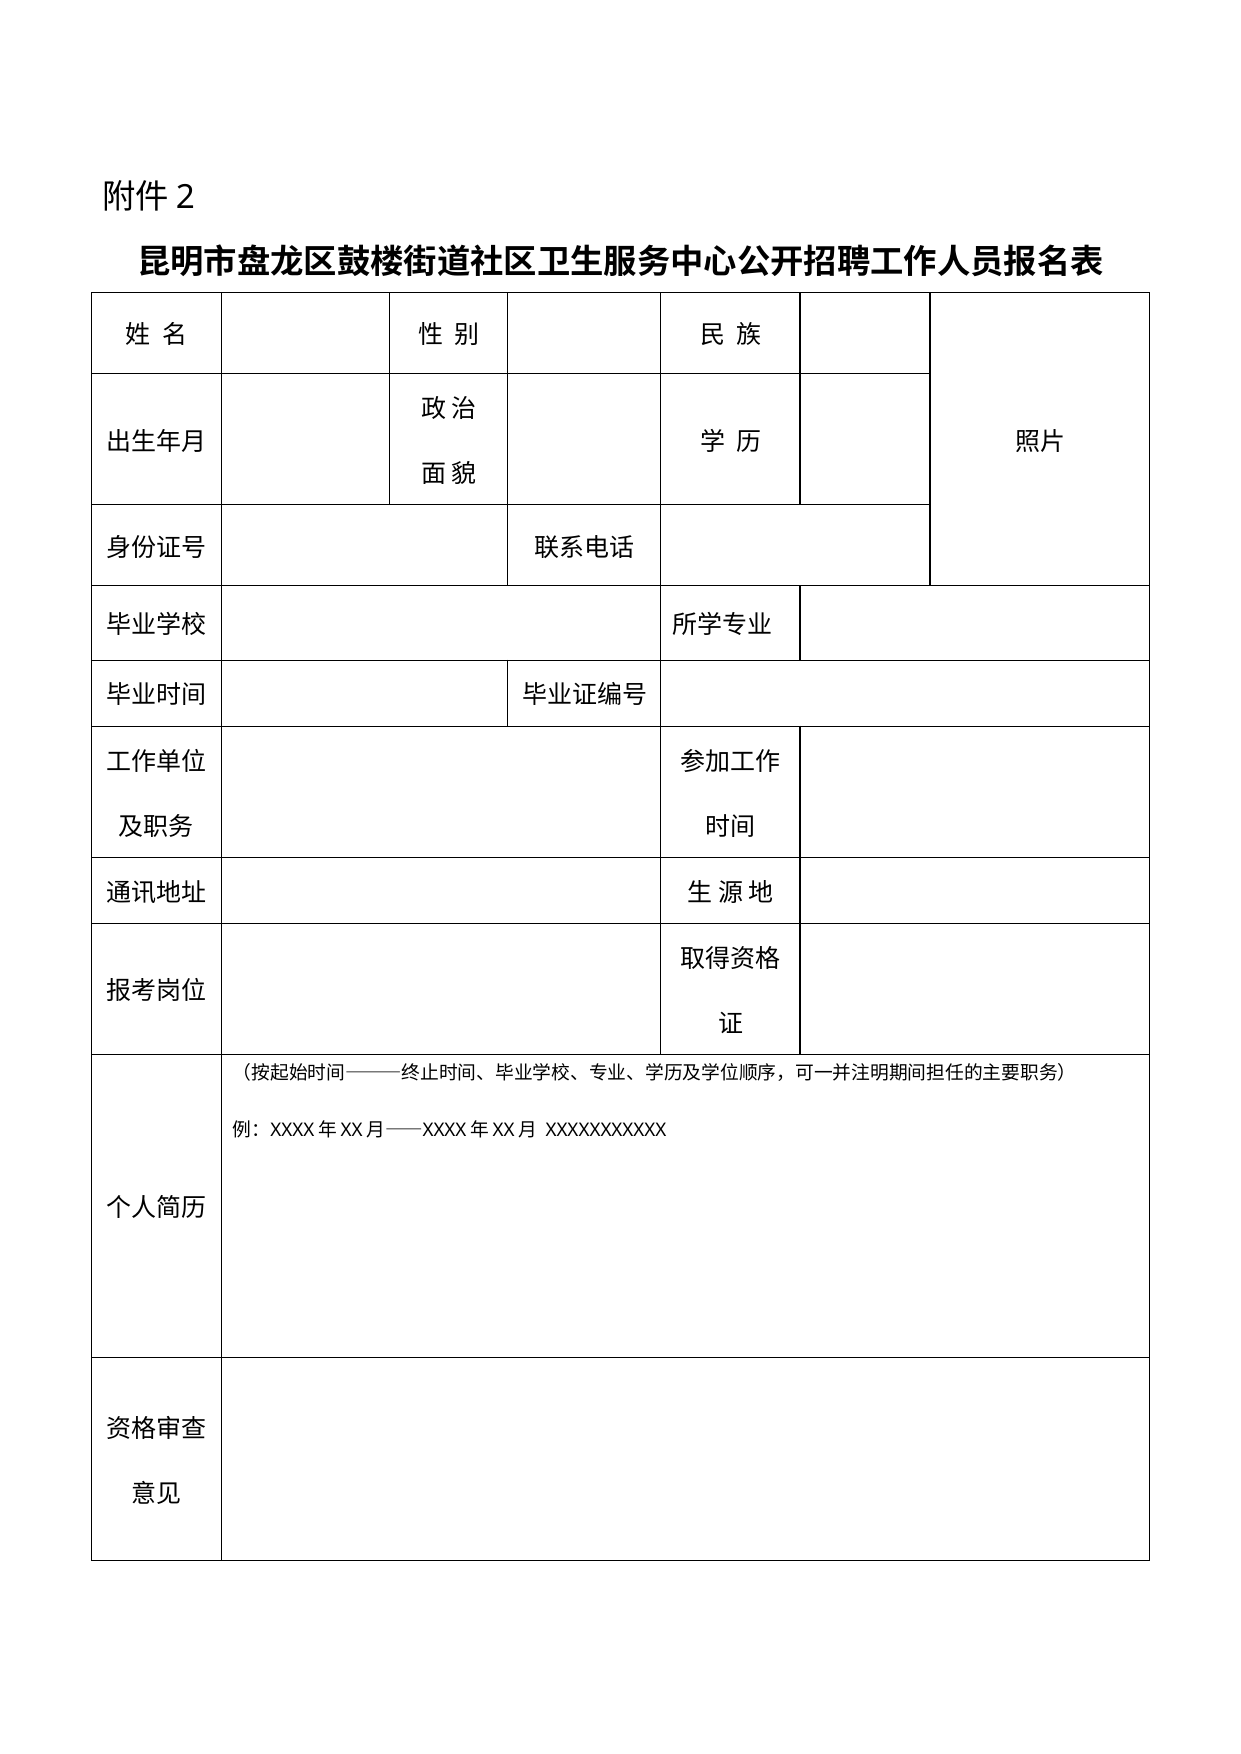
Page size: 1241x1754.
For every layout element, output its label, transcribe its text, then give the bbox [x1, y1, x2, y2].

table_cell [508, 374, 660, 504]
table_cell [508, 293, 660, 373]
table_cell 姓 名 [92, 293, 221, 373]
table_cell [222, 924, 660, 1054]
table_cell 联系电话 [508, 505, 660, 585]
table_cell [801, 924, 1149, 1054]
table_cell [801, 293, 929, 373]
table_cell （按起始时间———终止时间、毕业学校、专业、学历及学位顺序，可一并注明期间担任的主要职务） 例：XXXX年XX月——XXXX年XX月 XXXXXXXXXXX [222, 1055, 1149, 1357]
table_cell [661, 505, 929, 585]
table_cell [222, 727, 660, 857]
table_header 附件2 昆明市盘龙区鼓楼街道社区卫生服务中心公开招聘工作人员报名表 [91, 162, 1149, 292]
table_cell 毕业证编号 [508, 661, 660, 726]
table_cell 照片 [931, 293, 1149, 585]
table_cell 通讯地址 [92, 858, 221, 923]
table_cell 学 历 [661, 374, 799, 504]
table_cell 毕业学校 [92, 586, 221, 659]
table_cell 工作单位及职务 [92, 727, 221, 857]
table_cell 资格审查意见 [92, 1358, 221, 1560]
table_cell [801, 374, 929, 504]
table_cell [222, 293, 389, 373]
table_cell [801, 858, 1149, 923]
table_cell 民 族 [661, 293, 799, 373]
table_cell 生 源 地 [661, 858, 799, 923]
table_cell 参加工作时间 [661, 727, 799, 857]
table_cell [801, 727, 1149, 857]
table_cell 报考岗位 [92, 924, 221, 1054]
table_cell [222, 661, 507, 726]
table_cell [222, 586, 660, 659]
table_cell [222, 374, 389, 504]
table_cell 所学专业 [661, 586, 799, 659]
table_cell 性 别 [390, 293, 507, 373]
table_cell [222, 1358, 1149, 1560]
table_cell [222, 858, 660, 923]
table_cell 个人简历 [92, 1055, 221, 1357]
table_cell [801, 586, 1149, 659]
table_cell [661, 661, 1149, 726]
table_cell 取得资格证 [661, 924, 799, 1054]
table_cell 毕业时间 [92, 661, 221, 726]
table_cell [222, 505, 507, 585]
table_cell 出生年月 [92, 374, 221, 504]
table_cell 身份证号 [92, 505, 221, 585]
table_cell 政 治 面 貌 [390, 374, 507, 504]
